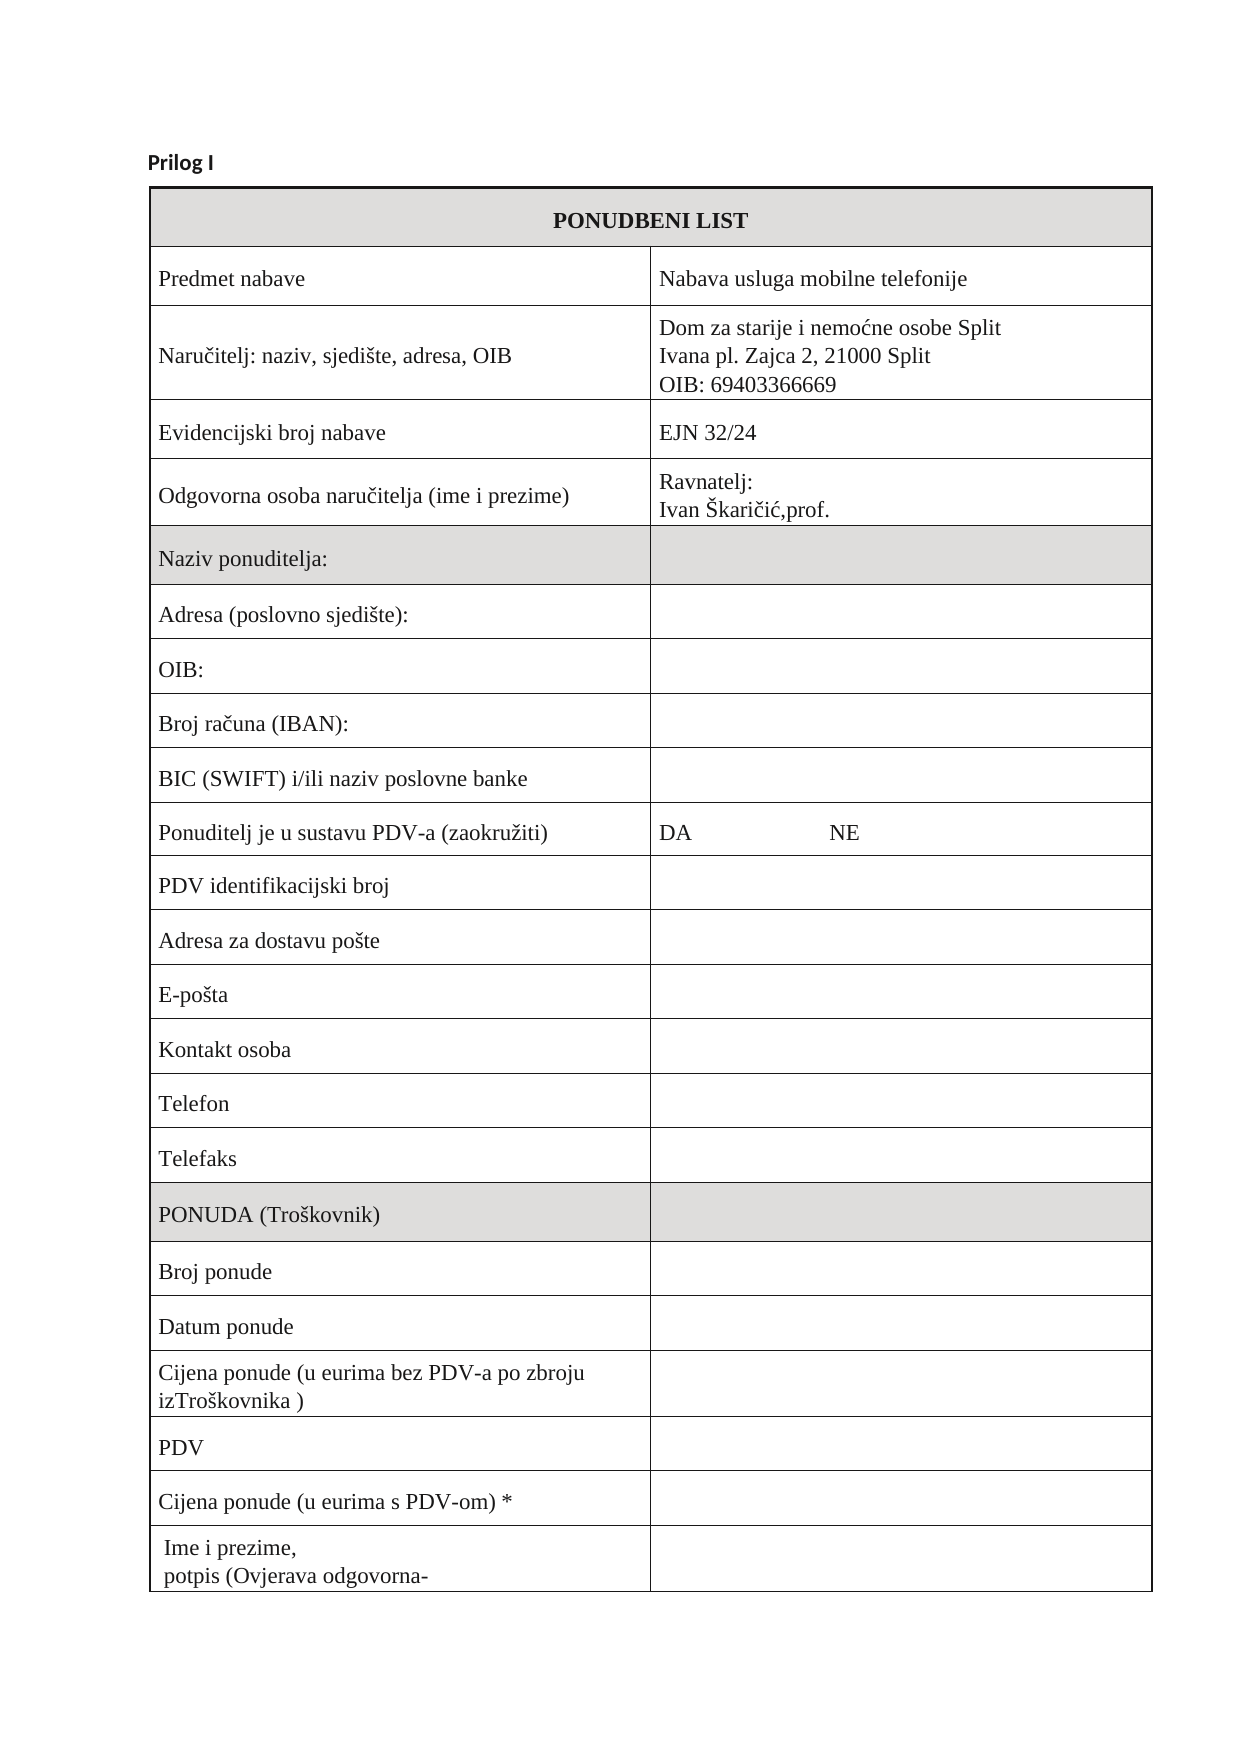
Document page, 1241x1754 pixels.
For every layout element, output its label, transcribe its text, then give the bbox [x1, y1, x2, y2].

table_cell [151, 1526, 650, 1591]
table_cell Telefaks [151, 1128, 650, 1182]
table_cell Adresa za dostavu pošte [151, 910, 650, 964]
table_cell Ponuditelj je u sustavu PDV-a (zaokružiti) [151, 803, 650, 855]
table_cell E-pošta [151, 965, 650, 1018]
table_cell [651, 1128, 1151, 1182]
table_cell [651, 1296, 1151, 1349]
table_cell [651, 1074, 1151, 1127]
table_cell [651, 856, 1151, 909]
table_cell Nabava usluga mobilne telefonije [651, 247, 1151, 304]
table_cell [651, 748, 1151, 802]
table_cell Adresa (poslovno sjedište): [151, 585, 650, 638]
table_cell [651, 639, 1151, 693]
table_cell [651, 965, 1151, 1018]
table_cell Datum ponude [151, 1296, 650, 1349]
table_cell Evidencijski broj nabave [151, 400, 650, 458]
table_cell Cijena ponude (u eurima bez PDV-a po zbroju izTroškovnika ) [151, 1351, 650, 1416]
table_cell Ravnatelj: Ivan Škaričić,prof. [651, 459, 1151, 524]
text Prilog I [148, 148, 1093, 176]
table_cell DA NE [651, 803, 1151, 855]
table_cell [651, 1183, 1151, 1241]
table_cell Broj računa (IBAN): [151, 694, 650, 747]
table_cell OIB: [151, 639, 650, 693]
table_cell [651, 1242, 1151, 1295]
table_cell Odgovorna osoba naručitelja (ime i prezime) [151, 459, 650, 524]
table_cell EJN 32/24 [651, 400, 1151, 458]
table_cell PDV [151, 1417, 650, 1470]
table_cell Cijena ponude (u eurima s PDV-om) * [151, 1471, 650, 1525]
table_cell [651, 585, 1151, 638]
table_cell Predmet nabave [151, 247, 650, 304]
table_cell Kontakt osoba [151, 1019, 650, 1073]
table_cell [651, 1526, 1151, 1591]
table_cell PDV identifikacijski broj [151, 856, 650, 909]
table_cell Naziv ponuditelja: [151, 526, 650, 584]
table_cell [651, 526, 1151, 584]
table_cell [651, 1471, 1151, 1525]
table_cell BIC (SWIFT) i/ili naziv poslovne banke [151, 748, 650, 802]
table_cell PONUDA (Troškovnik) [151, 1183, 650, 1241]
table_cell Naručitelj: naziv, sjedište, adresa, OIB [151, 306, 650, 399]
table_cell Broj ponude [151, 1242, 650, 1295]
table_header PONUDBENI LIST [151, 189, 1151, 246]
table_cell [651, 1351, 1151, 1416]
table_cell [651, 1019, 1151, 1073]
table_cell Telefon [151, 1074, 650, 1127]
table_cell [651, 910, 1151, 964]
table_cell [651, 694, 1151, 747]
table_cell Dom za starije i nemoćne osobe Split Ivana pl. Zajca 2, 21000 Split OIB: 69403366669 [651, 306, 1151, 399]
table_cell [651, 1417, 1151, 1470]
